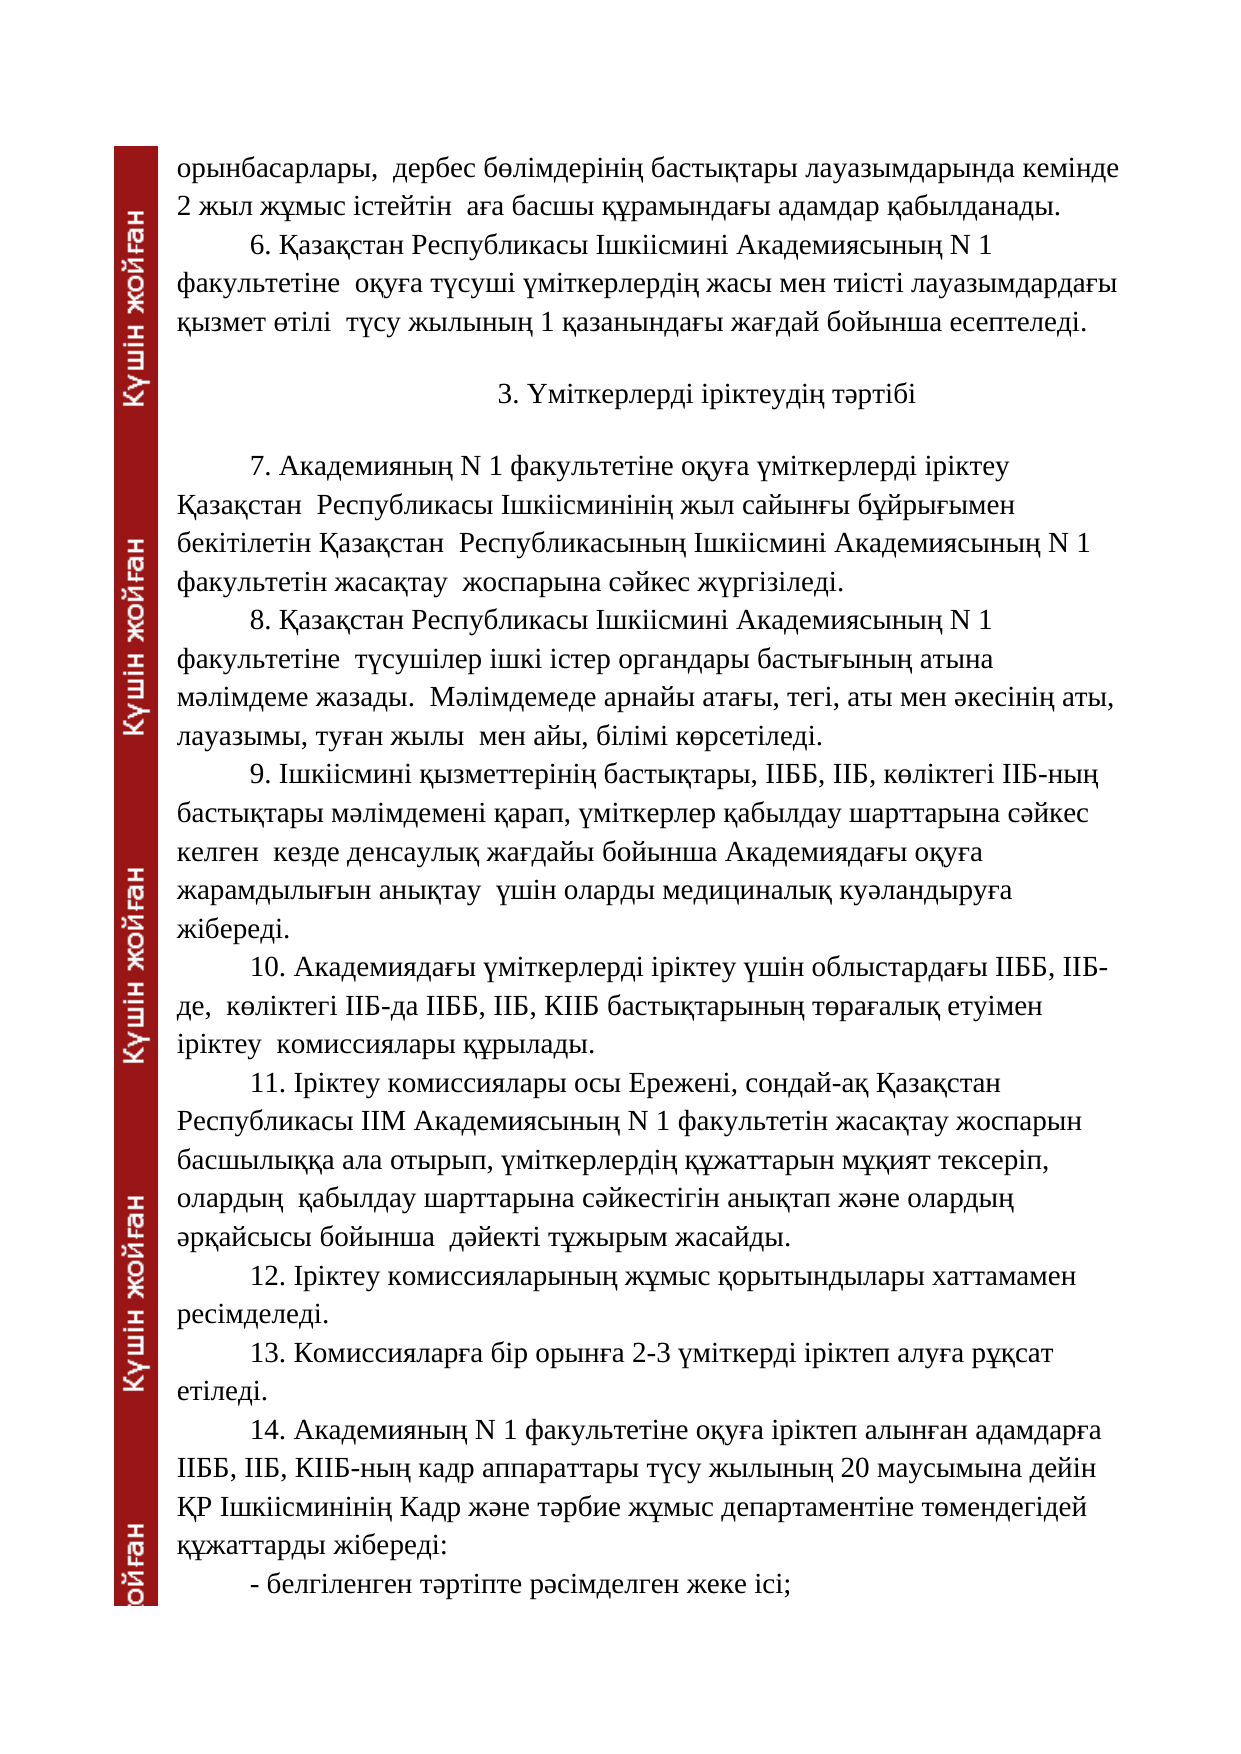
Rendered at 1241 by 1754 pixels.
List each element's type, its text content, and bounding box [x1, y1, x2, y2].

picture [114, 1599, 158, 1606]
picture [114, 146, 158, 150]
